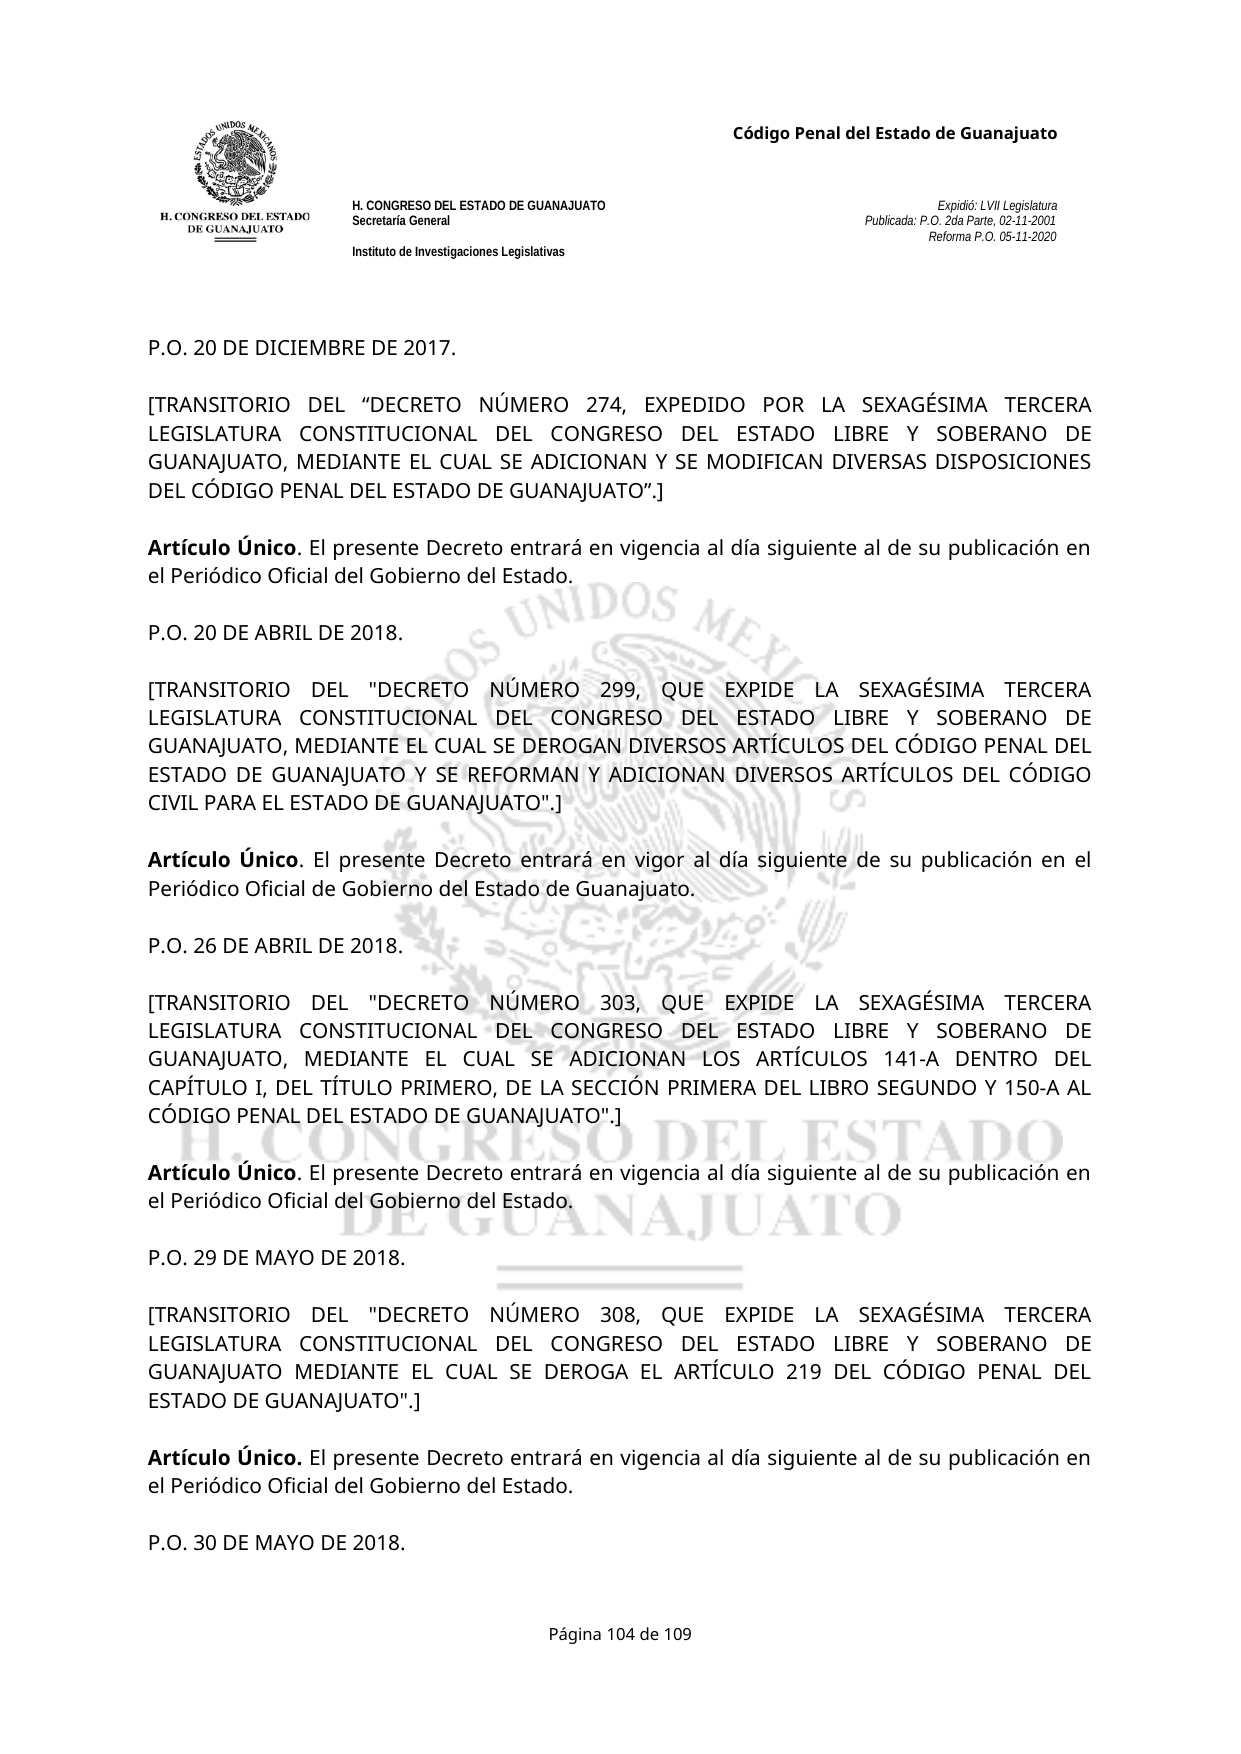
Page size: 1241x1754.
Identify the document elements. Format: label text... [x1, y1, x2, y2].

text [TRANSITORIO DEL “DECRETO NÚMERO 274, EXPEDIDO POR LA SEXAGÉSIMA TERCERA LEGISLATURA CONSTITUCIONAL DEL CONGRESO DEL ESTADO LIBRE Y SOBERANO DE GUANAJUATO, MEDIANTE EL CUAL SE ADICIONAN Y SE MODIFICAN DIVERSAS DISPOSICIONES DEL CÓDIGO PENAL DEL ESTADO DE GUANAJUATO”.] [148, 390, 1092, 504]
text Artículo Único. El presente Decreto entrará en vigencia al día siguiente al de su publicación en el Periódico Oficial del Gobierno del Estado. [148, 1443, 1092, 1499]
text P.O. 20 DE ABRIL DE 2018. [148, 618, 1092, 646]
text Artículo Único. El presente Decreto entrará en vigor al día siguiente de su publicación en el Periódico Oficial de Gobierno del Estado de Guanajuato. [148, 845, 1092, 902]
text P.O. 20 DE DICIEMBRE DE 2017. [148, 333, 1092, 362]
text P.O. 26 DE ABRIL DE 2018. [148, 931, 1092, 959]
text P.O. 30 DE MAYO DE 2018. [148, 1528, 1092, 1556]
text [TRANSITORIO DEL "DECRETO NÚMERO 299, QUE EXPIDE LA SEXAGÉSIMA TERCERA LEGISLATURA CONSTITUCIONAL DEL CONGRESO DEL ESTADO LIBRE Y SOBERANO DE GUANAJUATO, MEDIANTE EL CUAL SE DEROGAN DIVERSOS ARTÍCULOS DEL CÓDIGO PENAL DEL ESTADO DE GUANAJUATO Y SE REFORMAN Y ADICIONAN DIVERSOS ARTÍCULOS DEL CÓDIGO CIVIL PARA EL ESTADO DE GUANAJUATO".] [148, 675, 1092, 817]
text P.O. 29 DE MAYO DE 2018. [148, 1243, 1092, 1272]
picture [160, 121, 310, 248]
text [TRANSITORIO DEL "DECRETO NÚMERO 303, QUE EXPIDE LA SEXAGÉSIMA TERCERA LEGISLATURA CONSTITUCIONAL DEL CONGRESO DEL ESTADO LIBRE Y SOBERANO DE GUANAJUATO, MEDIANTE EL CUAL SE ADICIONAN LOS ARTÍCULOS 141-A DENTRO DEL CAPÍTULO I, DEL TÍTULO PRIMERO, DE LA SECCIÓN PRIMERA DEL LIBRO SEGUNDO Y 150-A AL CÓDIGO PENAL DEL ESTADO DE GUANAJUATO".] [148, 988, 1092, 1130]
text Artículo Único. El presente Decreto entrará en vigencia al día siguiente al de su publicación en el Periódico Oficial del Gobierno del Estado. [148, 533, 1092, 589]
text Artículo Único. El presente Decreto entrará en vigencia al día siguiente al de su publicación en el Periódico Oficial del Gobierno del Estado. [148, 1158, 1092, 1215]
text [TRANSITORIO DEL "DECRETO NÚMERO 308, QUE EXPIDE LA SEXAGÉSIMA TERCERA LEGISLATURA CONSTITUCIONAL DEL CONGRESO DEL ESTADO LIBRE Y SOBERANO DE GUANAJUATO MEDIANTE EL CUAL SE DEROGA EL ARTÍCULO 219 DEL CÓDIGO PENAL DEL ESTADO DE GUANAJUATO".] [148, 1300, 1092, 1414]
